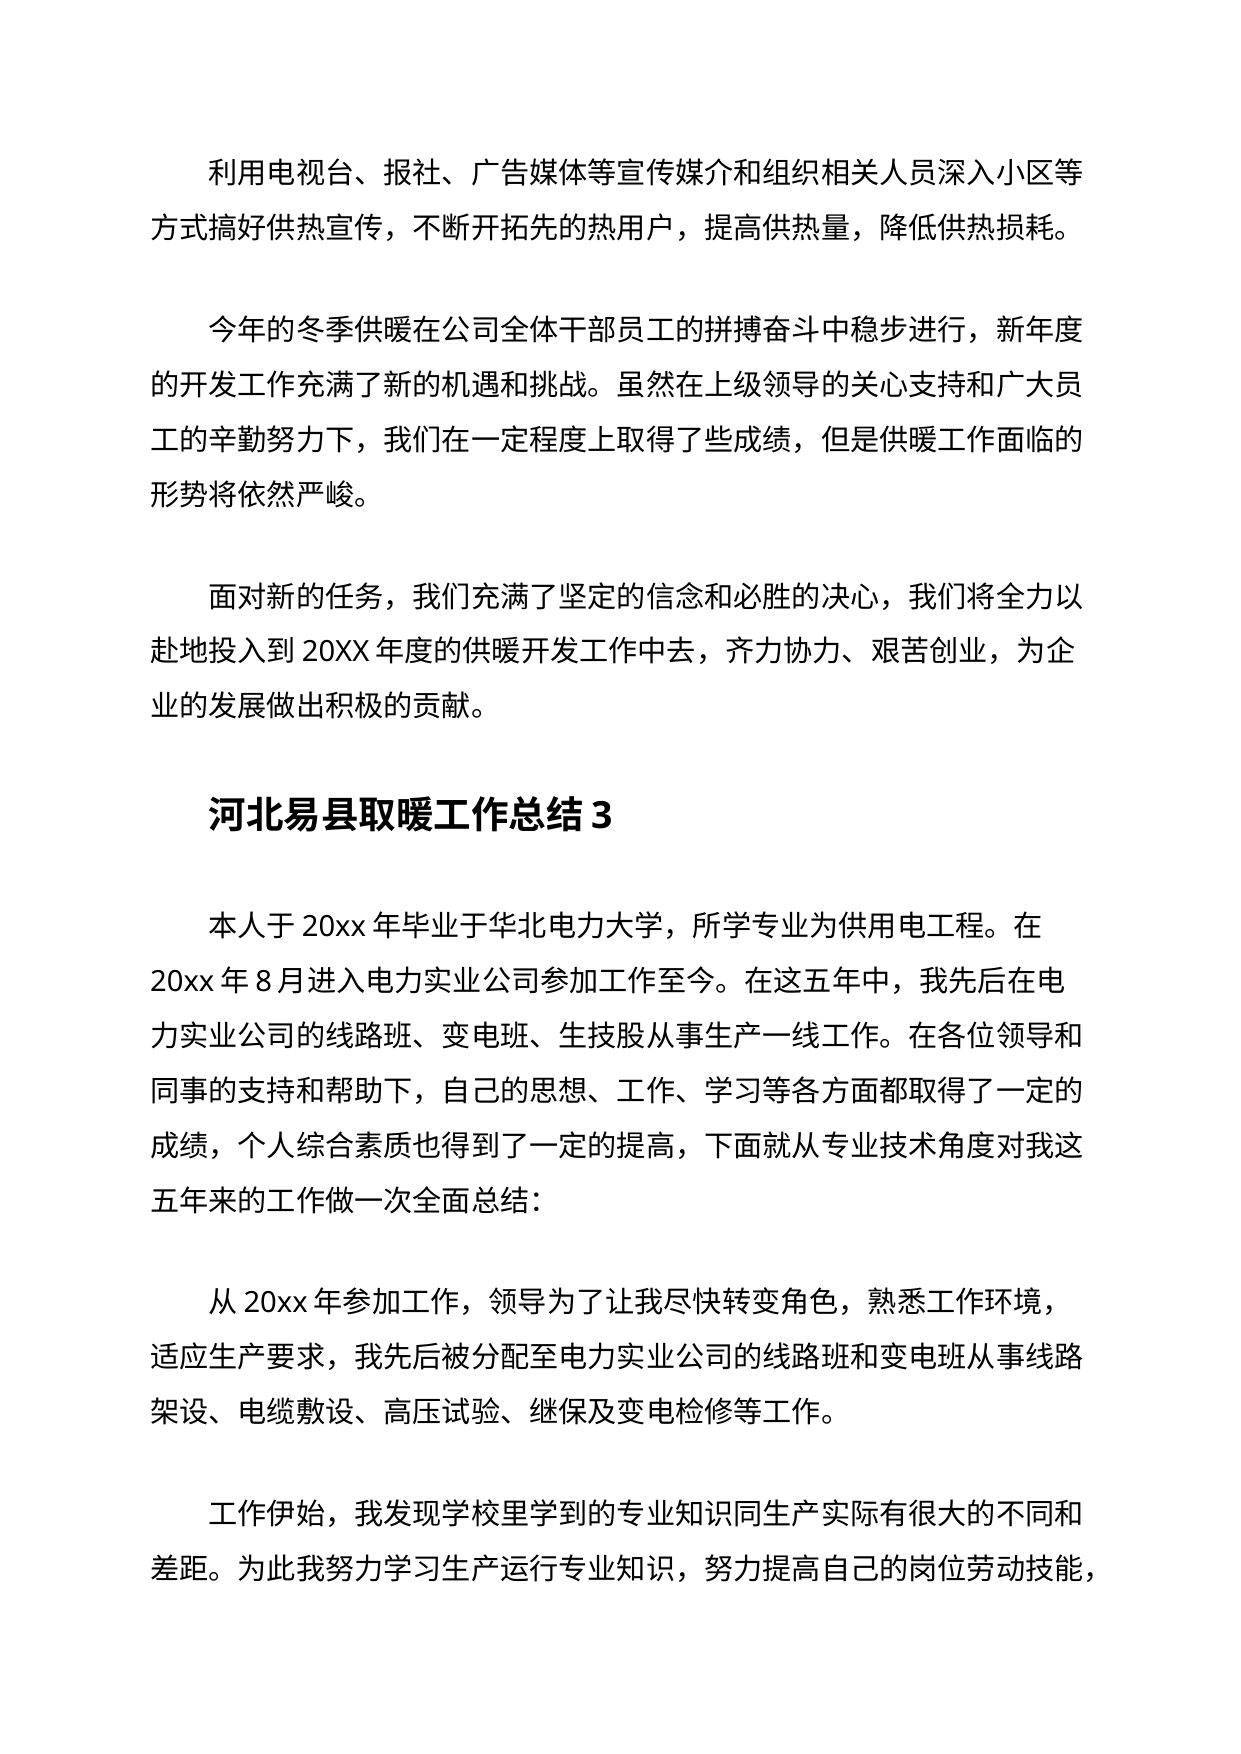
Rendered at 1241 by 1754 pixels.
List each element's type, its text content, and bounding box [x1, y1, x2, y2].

text 面对新的任务，我们充满了坚定的信念和必胜的决心，我们将全力以赴地投入到20XX年度的供暖开发工作中去，齐力协力、艰苦创业，为企业的发展做出积极的贡献。 [150, 573, 1090, 725]
text 河北易县取暖工作总结3 [150, 785, 1090, 839]
text 利用电视台、报社、广告媒体等宣传媒介和组织相关人员深入小区等方式搞好供热宣传，不断开拓先的热用户，提高供热量，降低供热损耗。 [150, 150, 1090, 247]
text 今年的冬季供暖在公司全体干部员工的拼搏奋斗中稳步进行，新年度的开发工作充满了新的机遇和挑战。虽然在上级领导的关心支持和广大员工的辛勤努力下，我们在一定程度上取得了些成绩，但是供暖工作面临的形势将依然严峻。 [150, 307, 1090, 514]
text 本人于20xx年毕业于华北电力大学，所学专业为供用电工程。在20xx年8月进入电力实业公司参加工作至今。在这五年中，我先后在电力实业公司的线路班、变电班、生技股从事生产一线工作。在各位领导和同事的支持和帮助下，自己的思想、工作、学习等各方面都取得了一定的成绩，个人综合素质也得到了一定的提高，下面就从专业技术角度对我这五年来的工作做一次全面总结： [150, 902, 1090, 1219]
text 从20xx年参加工作，领导为了让我尽快转变角色，熟悉工作环境，适应生产要求，我先后被分配至电力实业公司的线路班和变电班从事线路架设、电缆敷设、高压试验、继保及变电检修等工作。 [150, 1279, 1090, 1431]
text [150, 1491, 1090, 1588]
